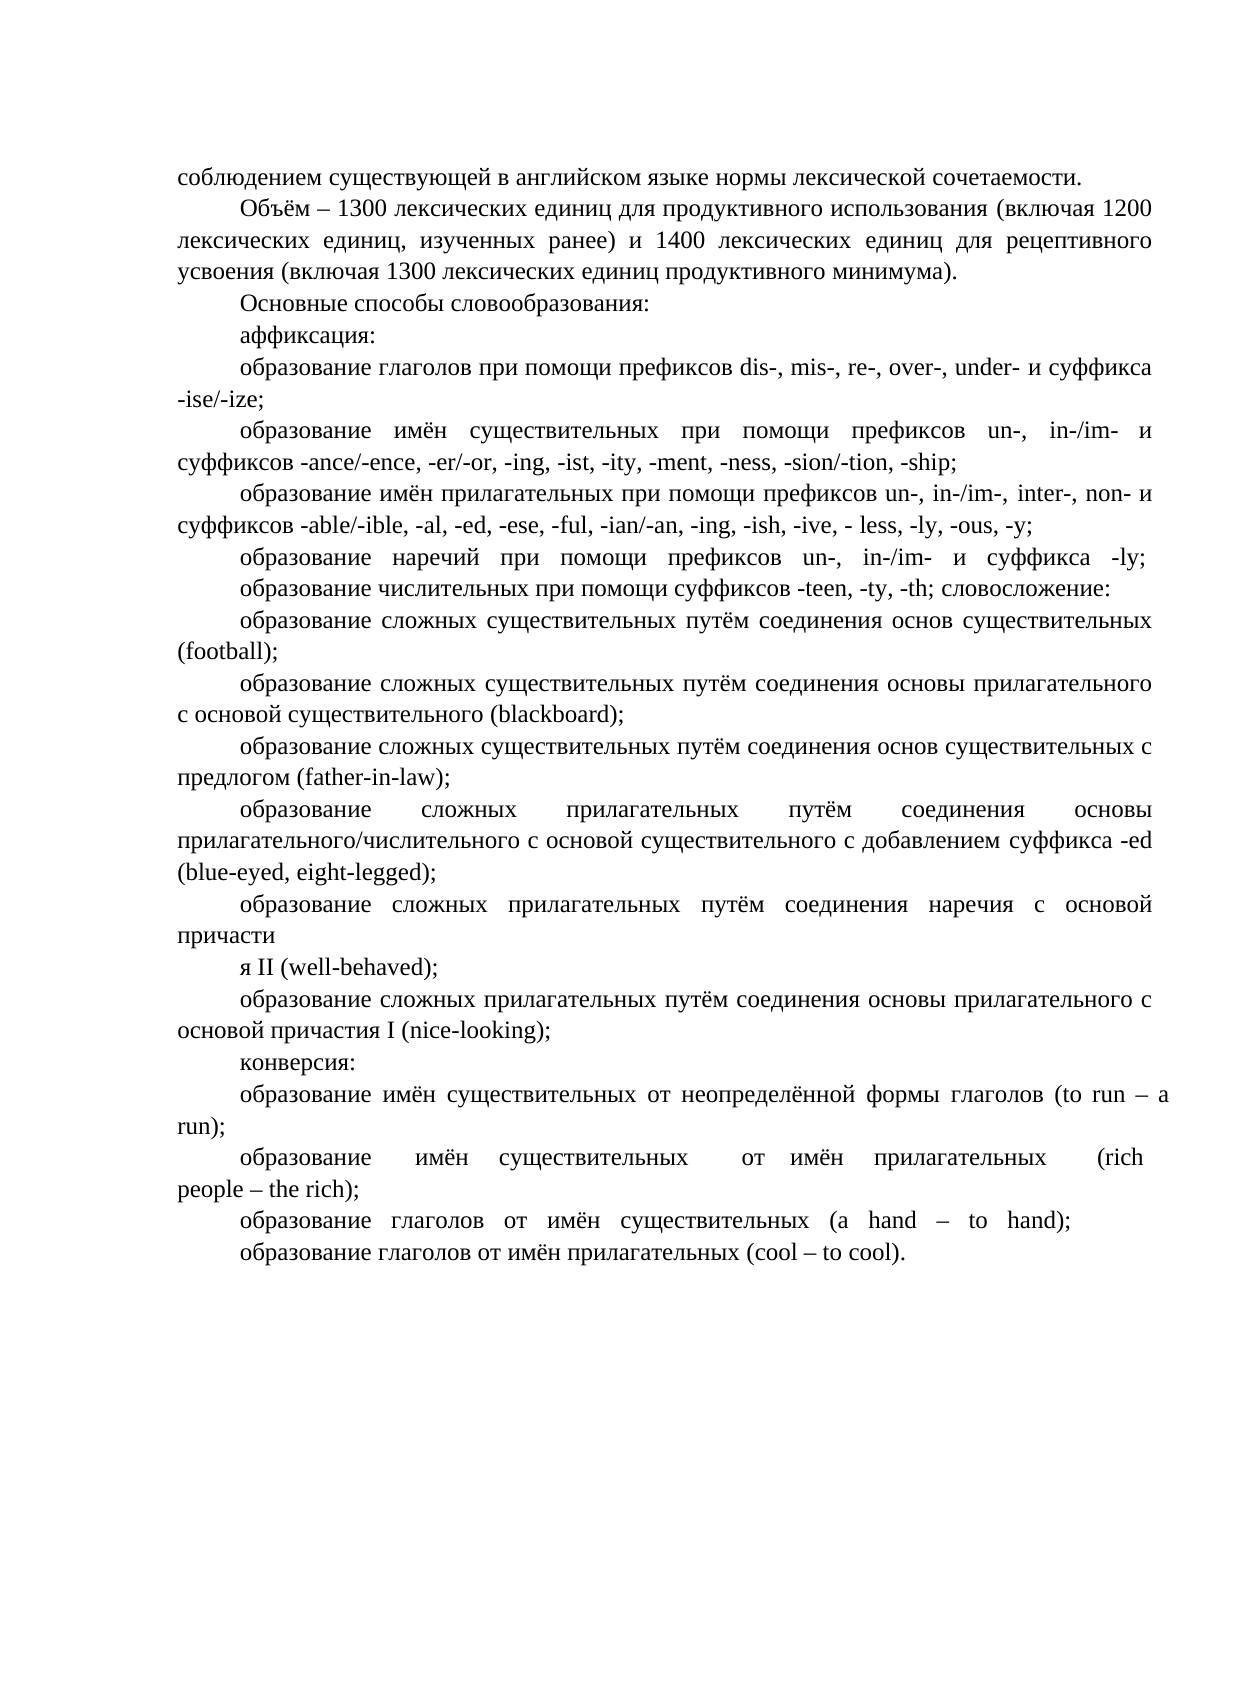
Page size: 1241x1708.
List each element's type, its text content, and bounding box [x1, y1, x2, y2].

text образование глаголов при помощи префиксов dis-, mis-, re-, over-, under- и суффикса -ise/-ize; [177, 352, 1152, 412]
text образование глаголов от имён существительных (a hand – to hand); образование глаголов от имён прилагательных (cool – to cool). [239, 1205, 1072, 1266]
text образование имён существительных от неопределённой формы глаголов (to run – a run); [177, 1079, 1169, 1139]
text Основные способы словообразования: [239, 288, 1169, 317]
text аффиксация: [239, 320, 1169, 349]
text образование сложных существительных путём соединения основ существительных с предлогом (father-in-law); [177, 731, 1152, 791]
text Объём – 1300 лексических единиц для продуктивного использования (включая 1200 лексических единиц, изученных ранее) и 1400 лексических единиц для рецептивного усвоения (включая 1300 лексических единиц продуктивного минимума). [177, 193, 1152, 285]
text образование сложных существительных путём соединения основы прилагательного с основой существительного (blackboard); [177, 668, 1152, 728]
text образование имён существительных от имён прилагательных (rich people – the rich); [177, 1142, 1152, 1203]
text образование сложных прилагательных путём соединения наречия с основой причасти [177, 889, 1152, 949]
text образование имён прилагательных при помощи префиксов un-, in-/im-, inter-, non- и суффиксов -able/-ible, -al, -ed, -ese, -ful, -ian/-an, -ing, -ish, -ive, - less, -ly, -ous, -y; [177, 478, 1152, 539]
text образование сложных существительных путём соединения основ существительных (football); [177, 605, 1152, 665]
text образование имён существительных при помощи префиксов un-, in-/im- и суффиксов -ance/-ence, -er/-or, -ing, -ist, -ity, -ment, -ness, -sion/-tion, -ship; [177, 415, 1152, 476]
text образование сложных прилагательных путём соединения основы прилагательного с основой причастия I (nice-looking); [177, 984, 1152, 1044]
text соблюдением существующей в английском языке нормы лексической сочетаемости. [177, 162, 1152, 191]
text я II (well-behaved); [239, 952, 1169, 981]
text образование наречий при помощи префиксов un-, in-/im- и суффикса -ly; образование числительных при помощи суффиксов -teen, -ty, -th; словосложение: [239, 542, 1147, 602]
text образование сложных прилагательных путём соединения основы прилагательного/числительного с основой существительного с добавлением суффикса -ed (blue-eyed, eight-legged); [177, 794, 1152, 886]
text конверсия: [239, 1047, 1169, 1076]
